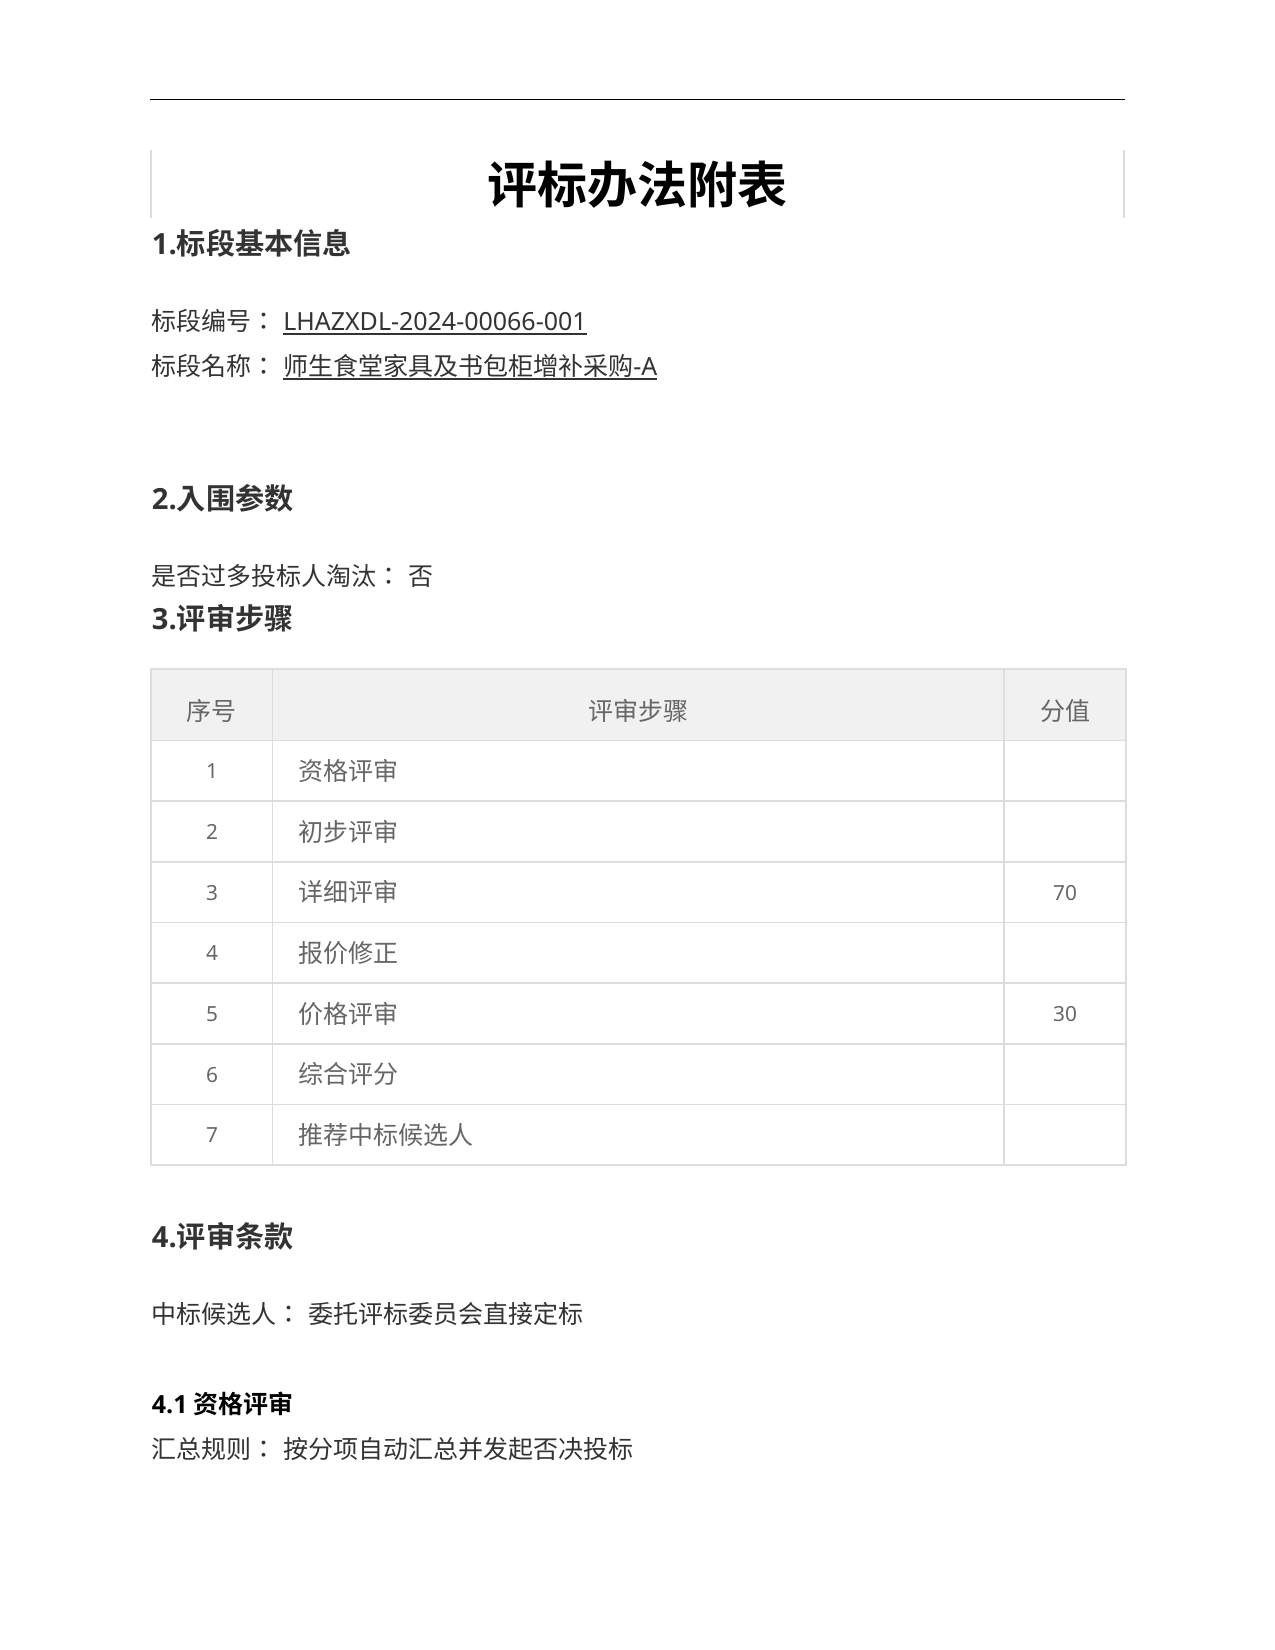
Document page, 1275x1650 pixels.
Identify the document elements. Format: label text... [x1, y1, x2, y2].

table_cell 推荐中标候选人 [273, 1105, 1003, 1164]
table_cell 5 [152, 984, 272, 1043]
table_cell 初步评审 [273, 802, 1003, 861]
table_header 分值 [1005, 670, 1125, 740]
table_header 评审步骤 [273, 670, 1003, 740]
table_cell 3 [152, 863, 272, 922]
table_cell 7 [152, 1105, 272, 1164]
table_cell 资格评审 [273, 741, 1003, 800]
text 4.评审条款 [152, 1211, 1123, 1256]
table_cell 30 [1005, 984, 1125, 1043]
table_cell 报价修正 [273, 923, 1003, 982]
text 中标候选人： 委托评标委员会直接定标 4.1 资格评审 汇总规则： 按分项自动汇总并发起否决投标 [152, 1286, 1123, 1466]
table_header 序号 [152, 670, 272, 740]
table_cell 详细评审 [273, 863, 1003, 922]
table_cell 70 [1005, 863, 1125, 922]
table_cell 6 [152, 1045, 272, 1103]
text 2.入围参数 [152, 473, 1123, 518]
table_cell 4 [152, 923, 272, 982]
table_cell [1005, 923, 1125, 982]
table_cell [1005, 1045, 1125, 1103]
text 标段编号： LHAZXDL-2024-00066-001 标段名称： 师生食堂家具及书包柜增补采购-A [152, 293, 1123, 428]
table_cell [1005, 741, 1125, 800]
table_cell 1 [152, 741, 272, 800]
text 3.评审步骤 [152, 593, 1123, 638]
text 是否过多投标人淘汰： 否 [152, 548, 1123, 593]
table_cell 2 [152, 802, 272, 861]
table_cell 综合评分 [273, 1045, 1003, 1103]
table_cell 价格评审 [273, 984, 1003, 1043]
text 评标办法附表 [152, 150, 1123, 218]
text 1.标段基本信息 [152, 218, 1123, 263]
table_cell [1005, 1105, 1125, 1164]
table_cell [1005, 802, 1125, 861]
